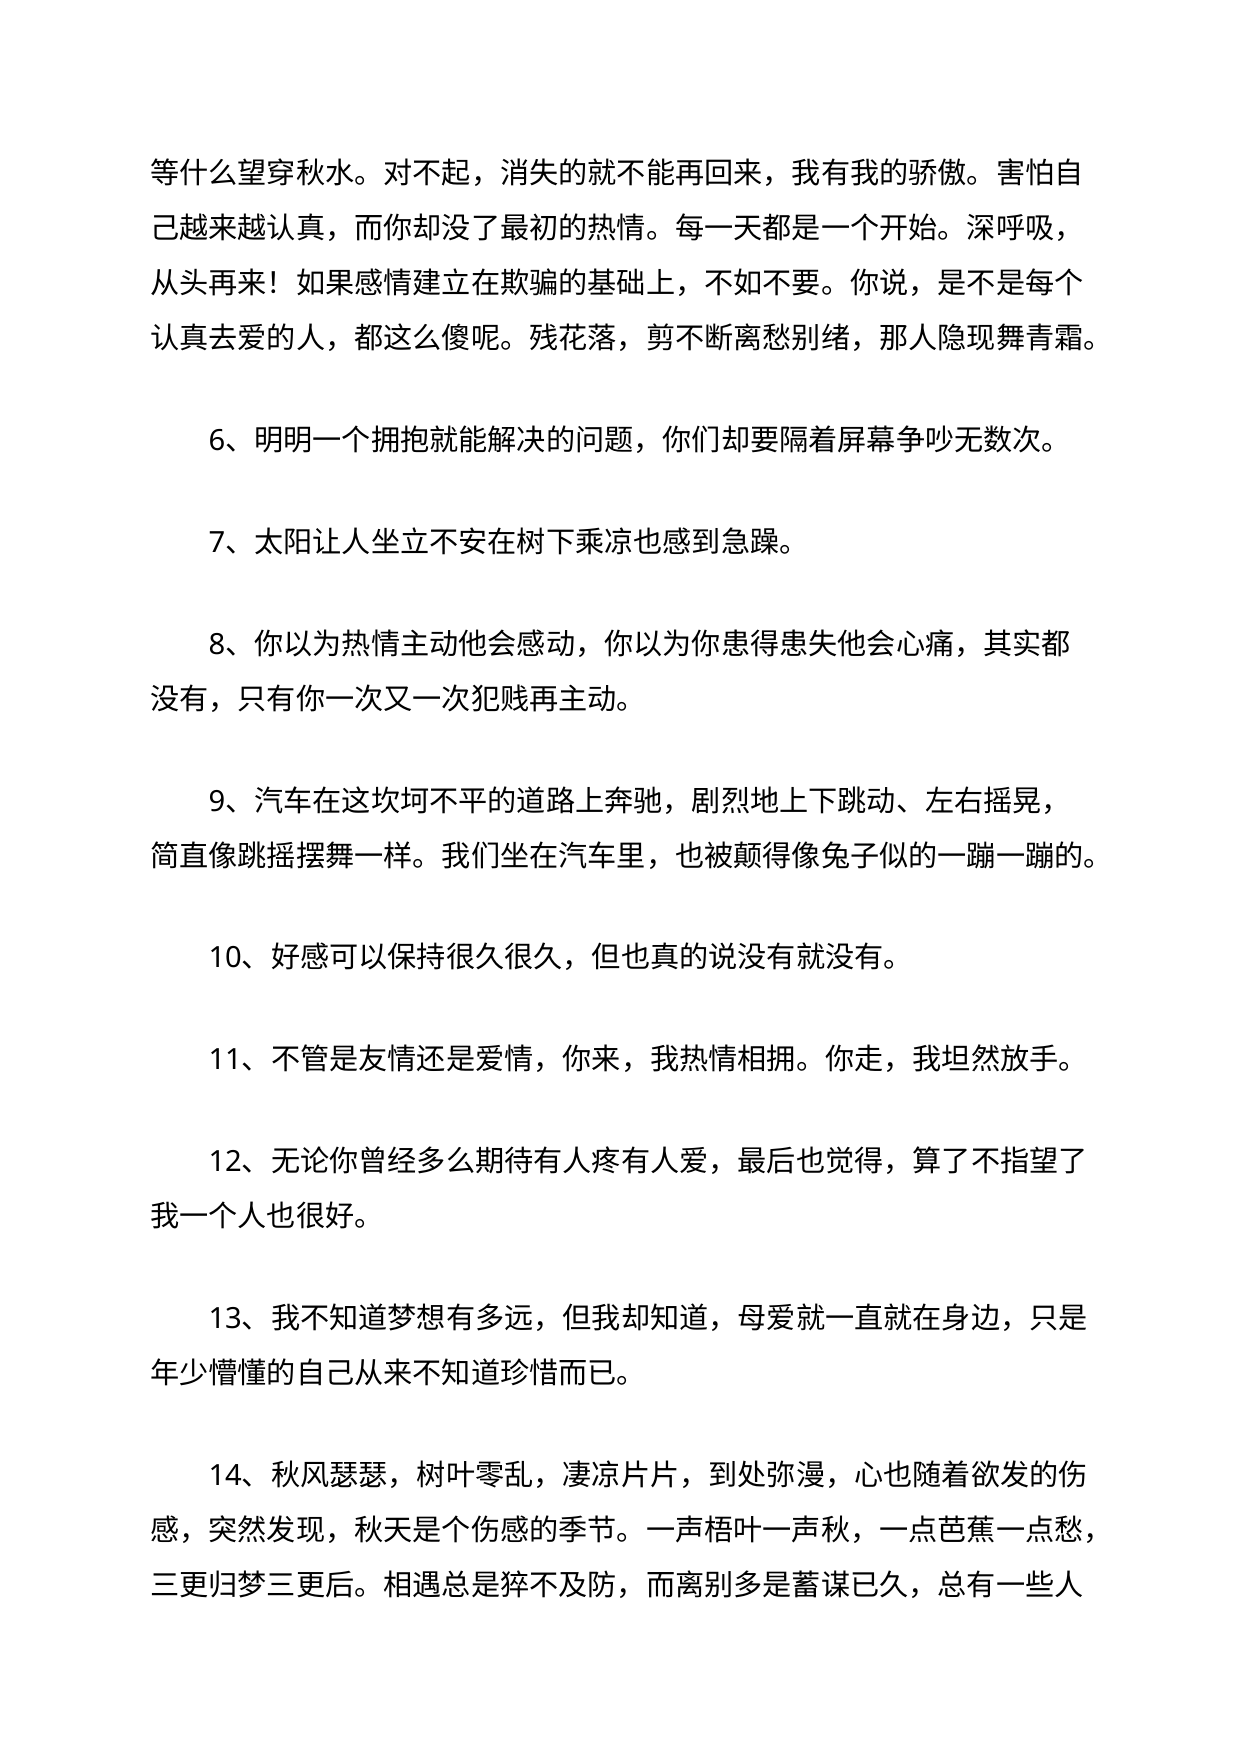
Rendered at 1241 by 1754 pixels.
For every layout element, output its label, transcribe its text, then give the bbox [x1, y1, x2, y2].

text 10、好感可以保持很久很久，但也真的说没有就没有。 [150, 934, 1090, 976]
text 6、明明一个拥抱就能解决的问题，你们却要隔着屏幕争吵无数次。 [150, 416, 1090, 459]
text 9、汽车在这坎坷不平的道路上奔驰，剧烈地上下跳动、左右摇晃，简直像跳摇摆舞一样。我们坐在汽车里，也被颠得像兔子似的一蹦一蹦的。 [150, 777, 1090, 874]
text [150, 150, 1090, 357]
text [150, 1451, 1090, 1604]
text 7、太阳让人坐立不安在树下乘凉也感到急躁。 [150, 518, 1090, 561]
text 13、我不知道梦想有多远，但我却知道，母爱就一直就在身边，只是年少懵懂的自己从来不知道珍惜而已。 [150, 1295, 1090, 1392]
text 11、不管是友情还是爱情，你来，我热情相拥。你走，我坦然放手。 [150, 1036, 1090, 1078]
text 12、无论你曾经多么期待有人疼有人爱，最后也觉得，算了不指望了我一个人也很好。 [150, 1138, 1090, 1235]
text 8、你以为热情主动他会感动，你以为你患得患失他会心痛，其实都没有，只有你一次又一次犯贱再主动。 [150, 620, 1090, 718]
